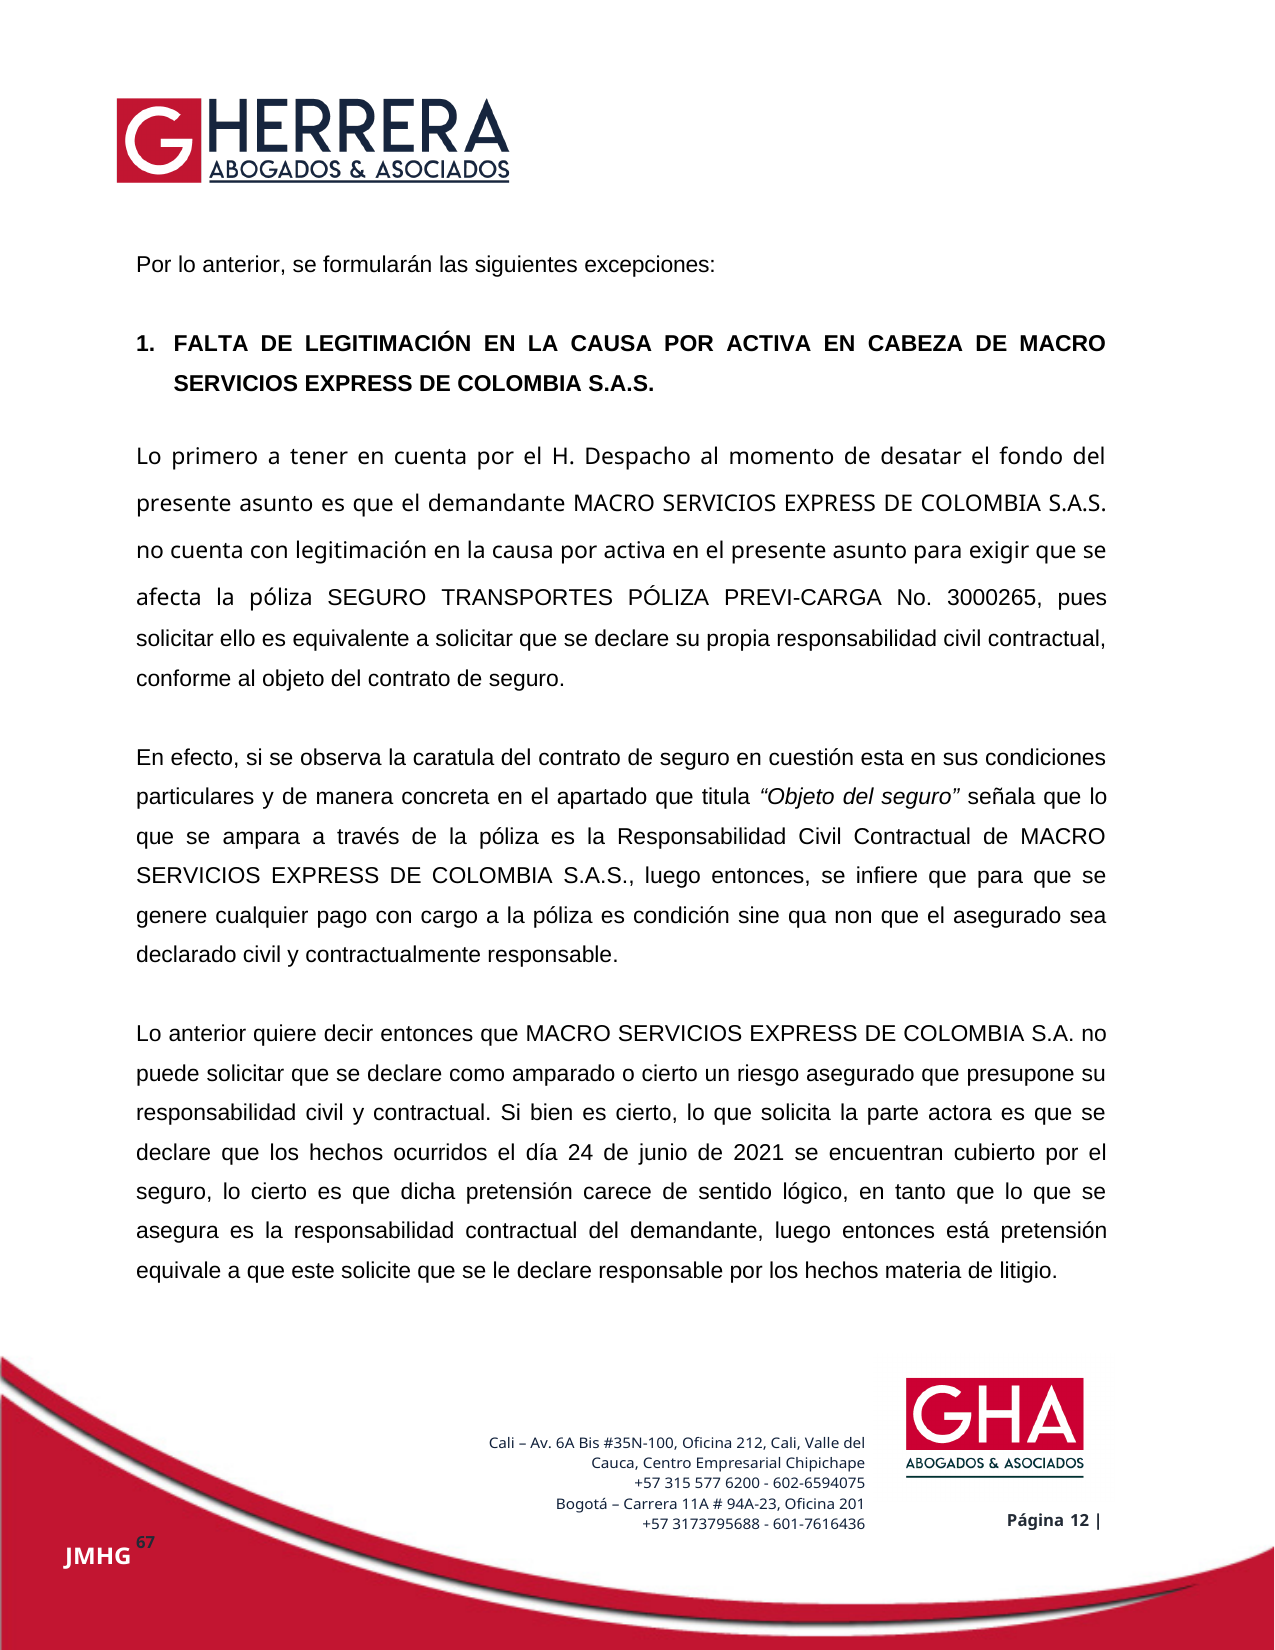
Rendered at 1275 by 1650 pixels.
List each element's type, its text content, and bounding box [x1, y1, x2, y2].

text Lo primero a tener en cuenta por el H. Despacho al momento de desatar el fondo del presente asunto es que el demandante MACRO SERVICIOS EXPRESS DE COLOMBIA S.A.S. no cuenta con legitimación en la causa por activa en el presente asunto para exigir que se afecta la póliza SEGURO TRANSPORTES PÓLIZA PREVI-CARGA No. 3000265, pues solicitar ello es equivalente a solicitar que se declare su propia responsabilidad civil contractual, conforme al objeto del contrato de seguro. [136, 440, 1107, 691]
text Por lo anterior, se formularán las siguientes excepciones: [136, 251, 1107, 277]
picture [96, 75, 529, 206]
text Lo anterior quiere decir entonces que MACRO SERVICIOS EXPRESS DE COLOMBIA S.A. no puede solicitar que se declare como amparado o cierto un riesgo asegurado que presupone su responsabilidad civil y contractual. Si bien es cierto, lo que solicita la parte actora es que se declare que los hechos ocurridos el día 24 de junio de 2021 se encuentran cubierto por el seguro, lo cierto es que dicha pretensión carece de sentido lógico, en tanto que lo que se asegura es la responsabilidad contractual del demandante, luego entonces está pretensión equivale a que este solicite que se le declare responsable por los hechos materia de litigio. [136, 1020, 1107, 1283]
subtitle FALTA DE LEGITIMACIÓN EN LA CAUSA POR ACTIVA EN CABEZA DE MACRO SERVICIOS EXPRESS DE COLOMBIA S.A.S. [136, 330, 1107, 396]
text En efecto, si se observa la caratula del contrato de seguro en cuestión esta en sus condiciones particulares y de manera concreta en el apartado que titula “Objeto del seguro” señala que lo que se ampara a través de la póliza es la Responsabilidad Civil Contractual de MACRO SERVICIOS EXPRESS DE COLOMBIA S.A.S., luego entonces, se infiere que para que se genere cualquier pago con cargo a la póliza es condición sine qua non que el asegurado sea declarado civil y contractualmente responsable. [136, 744, 1107, 967]
picture [0, 1343, 1275, 1650]
